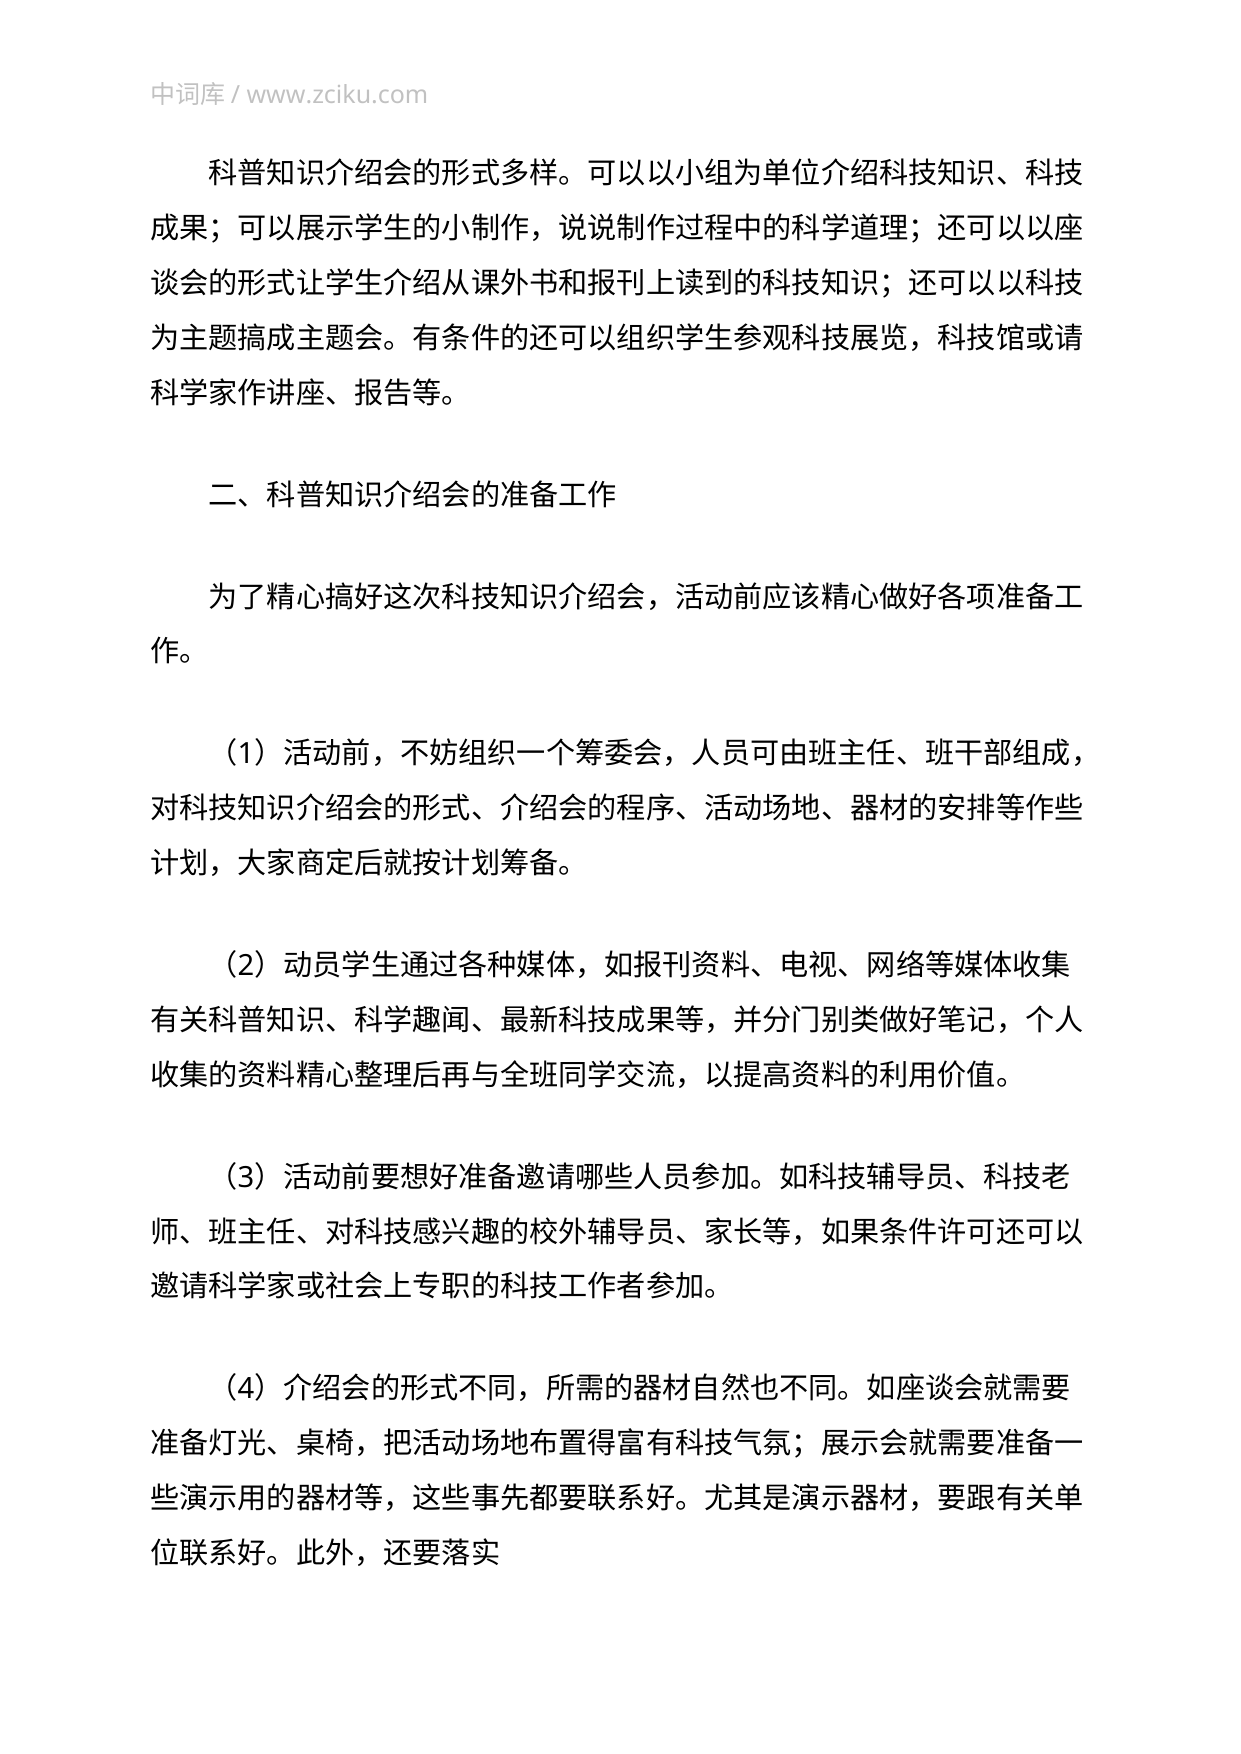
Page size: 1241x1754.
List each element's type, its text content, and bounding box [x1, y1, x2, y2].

text （4）介绍会的形式不同，所需的器材自然也不同。如座谈会就需要准备灯光、桌椅，把活动场地布置得富有科技气氛；展示会就需要准备一些演示用的器材等，这些事先都要联系好。尤其是演示器材，要跟有关单位联系好。此外，还要落实 [150, 1365, 1090, 1572]
text （1）活动前，不妨组织一个筹委会，人员可由班主任、班干部组成，对科技知识介绍会的形式、介绍会的程序、活动场地、器材的安排等作些计划，大家商定后就按计划筹备。 [150, 730, 1090, 882]
text 为了精心搞好这次科技知识介绍会，活动前应该精心做好各项准备工作。 [150, 573, 1090, 670]
text 二、科普知识介绍会的准备工作 [150, 471, 1090, 514]
text 科普知识介绍会的形式多样。可以以小组为单位介绍科技知识、科技成果；可以展示学生的小制作，说说制作过程中的科学道理；还可以以座谈会的形式让学生介绍从课外书和报刊上读到的科技知识；还可以以科技为主题搞成主题会。有条件的还可以组织学生参观科技展览，科技馆或请科学家作讲座、报告等。 [150, 150, 1090, 412]
text （3）活动前要想好准备邀请哪些人员参加。如科技辅导员、科技老师、班主任、对科技感兴趣的校外辅导员、家长等，如果条件许可还可以邀请科学家或社会上专职的科技工作者参加。 [150, 1153, 1090, 1305]
text （2）动员学生通过各种媒体，如报刊资料、电视、网络等媒体收集有关科普知识、科学趣闻、最新科技成果等，并分门别类做好笔记，个人收集的资料精心整理后再与全班同学交流，以提高资料的利用价值。 [150, 941, 1090, 1094]
